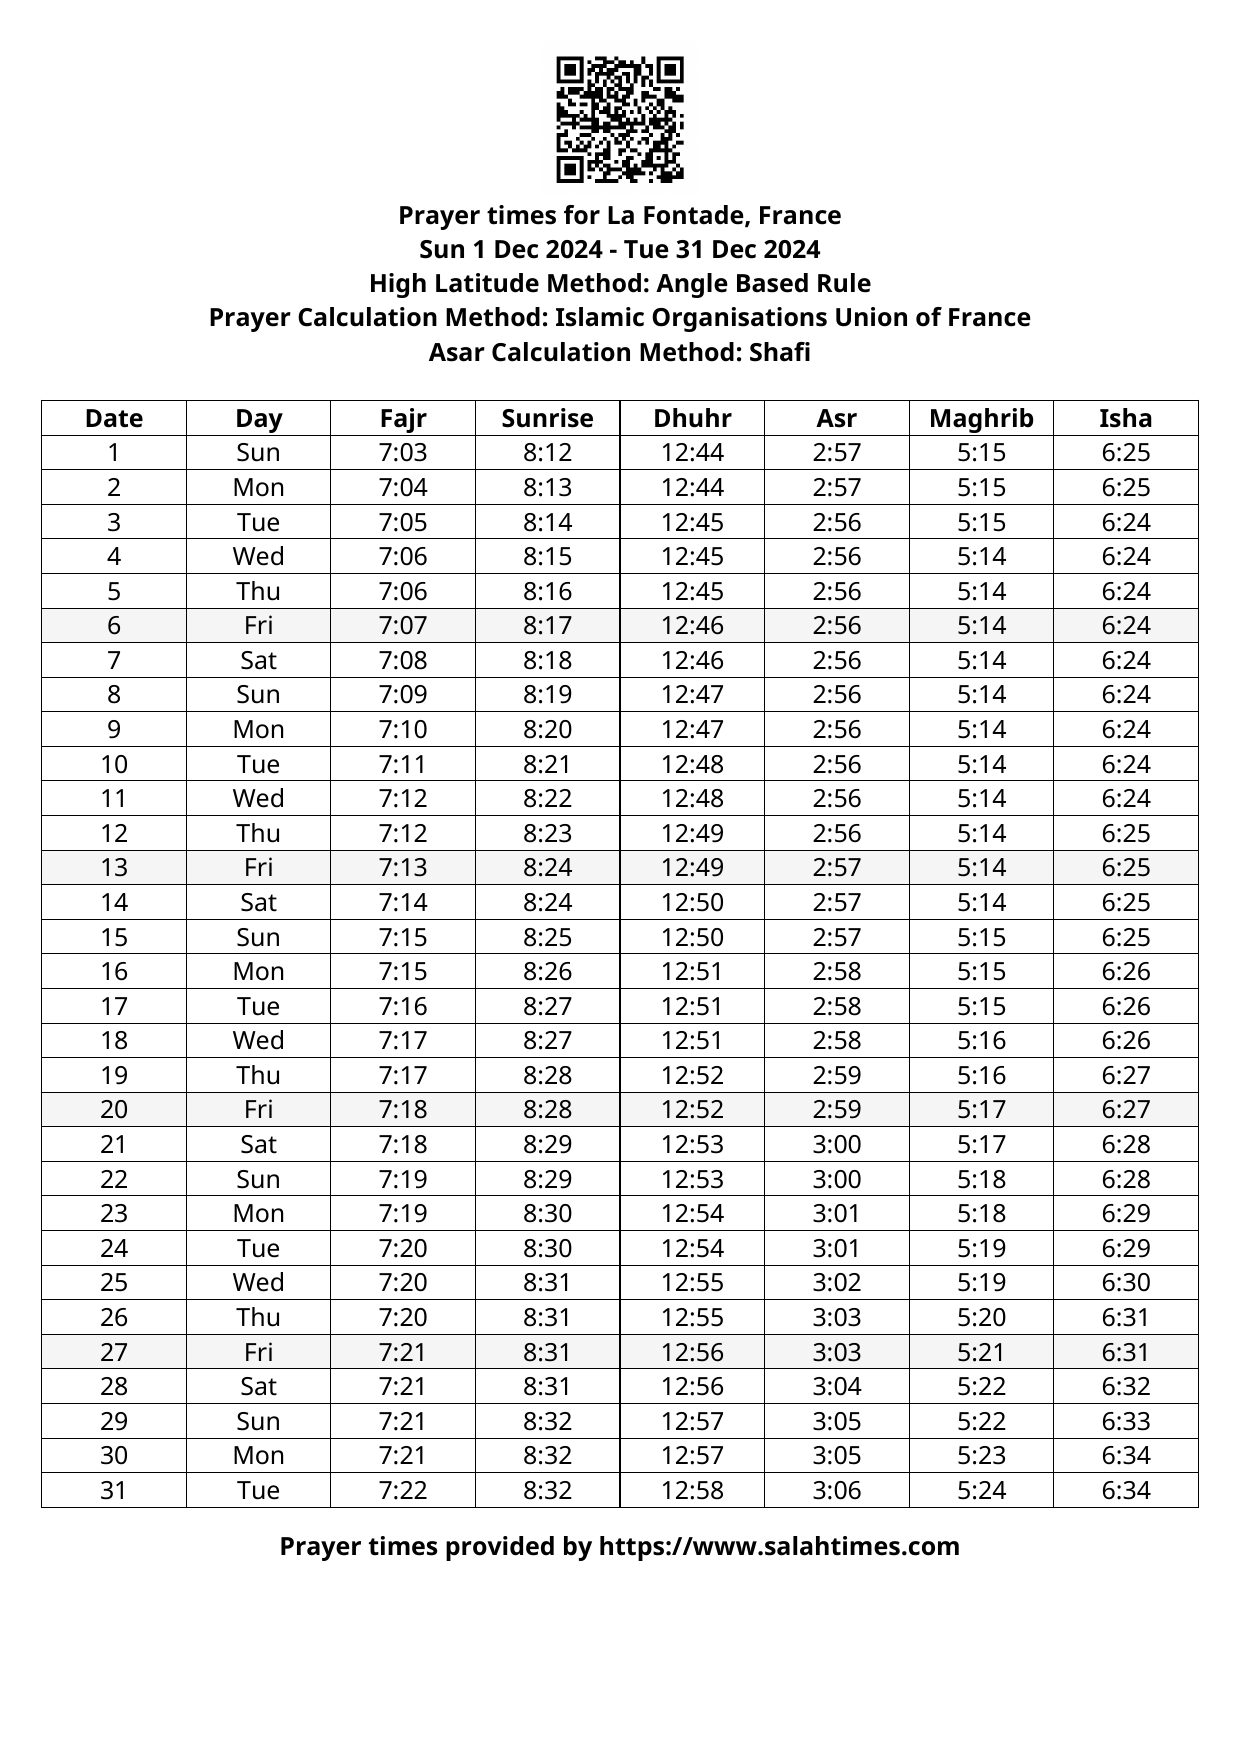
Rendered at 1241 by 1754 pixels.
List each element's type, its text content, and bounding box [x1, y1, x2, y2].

table_cell 8:18 [476, 643, 619, 677]
table_cell 7:19 [331, 1196, 475, 1230]
table_cell 8:32 [476, 1404, 619, 1437]
table_header Day [187, 401, 330, 434]
table_cell Sun [187, 436, 330, 469]
table_cell 8:32 [476, 1439, 619, 1472]
table_cell 3:06 [765, 1473, 909, 1507]
table_cell 2:56 [765, 712, 909, 746]
table_cell 12:49 [621, 816, 764, 849]
table_cell 8:28 [476, 1058, 619, 1092]
table_cell Fri [187, 1093, 330, 1126]
table_cell 4 [42, 539, 186, 573]
table_cell 8:32 [476, 1473, 619, 1507]
table_cell 5:18 [910, 1162, 1053, 1195]
text High Latitude Method: Angle Based Rule [42, 266, 1198, 300]
table_cell 2:57 [765, 470, 909, 504]
table_cell 2:56 [765, 678, 909, 711]
table_cell 3:00 [765, 1127, 909, 1161]
table_cell 17 [42, 989, 186, 1022]
table_cell 7:06 [331, 574, 475, 607]
table_cell 12:44 [621, 470, 764, 504]
table_cell 6:29 [1054, 1231, 1198, 1264]
table_cell 7:21 [331, 1439, 475, 1472]
table_cell 6:25 [1054, 851, 1198, 884]
table_cell 7:04 [331, 470, 475, 504]
table_cell 12 [42, 816, 186, 849]
table_cell 5:15 [910, 470, 1053, 504]
table_cell 7:20 [331, 1300, 475, 1334]
table_cell 6:26 [1054, 989, 1198, 1022]
table_header Sunrise [476, 401, 619, 434]
table_header Isha [1054, 401, 1198, 434]
table_cell Fri [187, 851, 330, 884]
table_cell 12:51 [621, 989, 764, 1022]
table_cell 5:14 [910, 781, 1053, 815]
table_cell 5:14 [910, 539, 1053, 573]
table_cell 8:26 [476, 954, 619, 988]
table_cell 12:57 [621, 1404, 764, 1437]
table_cell Wed [187, 781, 330, 815]
table_cell Mon [187, 1196, 330, 1230]
table_cell 2 [42, 470, 186, 504]
table_cell 3:05 [765, 1439, 909, 1472]
table_cell 7:08 [331, 643, 475, 677]
table_cell 27 [42, 1335, 186, 1368]
table_cell 12:50 [621, 920, 764, 953]
table_cell 8:21 [476, 747, 619, 780]
table_cell 25 [42, 1266, 186, 1299]
table_cell 6:33 [1054, 1404, 1198, 1437]
table_cell 7:21 [331, 1335, 475, 1368]
table_cell 13 [42, 851, 186, 884]
table_cell 5:20 [910, 1300, 1053, 1334]
table_cell 8:31 [476, 1335, 619, 1368]
table_cell 12:56 [621, 1369, 764, 1403]
table_cell Tue [187, 1473, 330, 1507]
table_cell 3:02 [765, 1266, 909, 1299]
table_cell 7:09 [331, 678, 475, 711]
table_cell 9 [42, 712, 186, 746]
table_cell 7:06 [331, 539, 475, 573]
text Asar Calculation Method: Shafi [42, 334, 1198, 368]
table_cell 7:17 [331, 1024, 475, 1057]
table_cell Mon [187, 712, 330, 746]
table_cell 8:31 [476, 1266, 619, 1299]
table_cell Tue [187, 1231, 330, 1264]
table_cell Fri [187, 1335, 330, 1368]
table_cell 6:25 [1054, 885, 1198, 919]
table_cell 2:56 [765, 574, 909, 607]
table_cell 2:59 [765, 1093, 909, 1126]
table_cell 7:13 [331, 851, 475, 884]
table_cell 6:31 [1054, 1300, 1198, 1334]
table_cell Tue [187, 505, 330, 538]
table_cell 16 [42, 954, 186, 988]
table_cell 3:03 [765, 1300, 909, 1334]
table_cell Thu [187, 816, 330, 849]
table_header Maghrib [910, 401, 1053, 434]
table_cell Mon [187, 1439, 330, 1472]
table_cell 5:14 [910, 643, 1053, 677]
table_cell 6:24 [1054, 781, 1198, 815]
table_cell Sun [187, 1162, 330, 1195]
table_cell 6:24 [1054, 643, 1198, 677]
table_cell 6:25 [1054, 816, 1198, 849]
table_cell 2:57 [765, 851, 909, 884]
table_cell 8:31 [476, 1369, 619, 1403]
table_cell 12:56 [621, 1335, 764, 1368]
table_cell 2:59 [765, 1058, 909, 1092]
table_cell 3:01 [765, 1196, 909, 1230]
text Prayer times provided by https://www.salahtimes.com [42, 1528, 1198, 1563]
table_cell 2:56 [765, 781, 909, 815]
table_cell 7:18 [331, 1093, 475, 1126]
table_cell 12:44 [621, 436, 764, 469]
table_cell 8:12 [476, 436, 619, 469]
table_cell 6:24 [1054, 574, 1198, 607]
table_cell 6:24 [1054, 609, 1198, 642]
table_cell 8:27 [476, 1024, 619, 1057]
table_cell 5:14 [910, 574, 1053, 607]
table_cell 6:27 [1054, 1093, 1198, 1126]
table_cell 6:30 [1054, 1266, 1198, 1299]
table_cell 6:34 [1054, 1473, 1198, 1507]
table_cell 12:48 [621, 781, 764, 815]
table_cell 5:24 [910, 1473, 1053, 1507]
table_cell 6:27 [1054, 1058, 1198, 1092]
table_header Dhuhr [621, 401, 764, 434]
text Prayer Calculation Method: Islamic Organisations Union of France [42, 300, 1198, 334]
table_cell 12:47 [621, 712, 764, 746]
table_cell 7:15 [331, 920, 475, 953]
table_cell 5:23 [910, 1439, 1053, 1472]
table_cell 12:45 [621, 539, 764, 573]
table_cell 5:15 [910, 920, 1053, 953]
table_cell 31 [42, 1473, 186, 1507]
table_cell 6:29 [1054, 1196, 1198, 1230]
table_cell Tue [187, 989, 330, 1022]
table_cell 2:56 [765, 643, 909, 677]
table_cell 12:49 [621, 851, 764, 884]
table_cell 12:57 [621, 1439, 764, 1472]
table_cell 12:46 [621, 643, 764, 677]
table_cell 28 [42, 1369, 186, 1403]
table_cell 7:20 [331, 1231, 475, 1264]
table_cell 6:26 [1054, 1024, 1198, 1057]
table_cell 8:19 [476, 678, 619, 711]
table_cell 5:14 [910, 678, 1053, 711]
table_cell Sat [187, 885, 330, 919]
table_cell 2:57 [765, 885, 909, 919]
table_cell 8:27 [476, 989, 619, 1022]
table_cell 6:25 [1054, 436, 1198, 469]
table_cell 5:16 [910, 1058, 1053, 1092]
table_cell 5:14 [910, 609, 1053, 642]
table_cell 8:30 [476, 1196, 619, 1230]
table_cell 30 [42, 1439, 186, 1472]
table_cell 6:32 [1054, 1369, 1198, 1403]
table_cell 2:58 [765, 1024, 909, 1057]
table_cell 12:52 [621, 1058, 764, 1092]
table_cell 8:29 [476, 1127, 619, 1161]
table_cell 5:22 [910, 1404, 1053, 1437]
table_cell Mon [187, 470, 330, 504]
picture [542, 41, 699, 198]
table_cell 3:01 [765, 1231, 909, 1264]
table_cell Sun [187, 678, 330, 711]
table_cell 8:16 [476, 574, 619, 607]
table_cell 12:55 [621, 1300, 764, 1334]
table_cell 8:22 [476, 781, 619, 815]
table_cell 12:51 [621, 954, 764, 988]
table_cell 18 [42, 1024, 186, 1057]
table_cell 5:19 [910, 1266, 1053, 1299]
table_cell 12:45 [621, 505, 764, 538]
table_cell 12:53 [621, 1162, 764, 1195]
table_cell 3:03 [765, 1335, 909, 1368]
text Sun 1 Dec 2024 - Tue 31 Dec 2024 [42, 232, 1198, 266]
table_cell 6:24 [1054, 712, 1198, 746]
table_cell 7:05 [331, 505, 475, 538]
table_cell 12:45 [621, 574, 764, 607]
table_cell 12:51 [621, 1024, 764, 1057]
table_cell 6:24 [1054, 505, 1198, 538]
table_cell 19 [42, 1058, 186, 1092]
table_cell 3 [42, 505, 186, 538]
table_cell 12:46 [621, 609, 764, 642]
table_cell 7:11 [331, 747, 475, 780]
table_cell 14 [42, 885, 186, 919]
table_cell 12:55 [621, 1266, 764, 1299]
table_cell 6 [42, 609, 186, 642]
table_cell 2:57 [765, 920, 909, 953]
table_cell 6:25 [1054, 470, 1198, 504]
table_cell 7:07 [331, 609, 475, 642]
table_cell Fri [187, 609, 330, 642]
table_cell Thu [187, 1300, 330, 1334]
table_cell 5:15 [910, 436, 1053, 469]
table_cell 12:48 [621, 747, 764, 780]
table_cell 21 [42, 1127, 186, 1161]
table_cell Mon [187, 954, 330, 988]
table_cell 6:24 [1054, 747, 1198, 780]
table_cell 1 [42, 436, 186, 469]
table_cell 8:24 [476, 851, 619, 884]
table_cell Wed [187, 1266, 330, 1299]
text Prayer times for La Fontade, France [42, 198, 1198, 232]
table_cell 7:21 [331, 1369, 475, 1403]
table_cell Sun [187, 920, 330, 953]
table_cell 6:31 [1054, 1335, 1198, 1368]
table_cell 5:15 [910, 505, 1053, 538]
table_cell 23 [42, 1196, 186, 1230]
table_cell 12:53 [621, 1127, 764, 1161]
table_cell 5:16 [910, 1024, 1053, 1057]
table_cell Sun [187, 1404, 330, 1437]
table_cell 24 [42, 1231, 186, 1264]
table_cell Sat [187, 643, 330, 677]
table_cell Tue [187, 747, 330, 780]
table_cell 8:31 [476, 1300, 619, 1334]
table_cell 7:19 [331, 1162, 475, 1195]
table_cell 6:28 [1054, 1127, 1198, 1161]
table_cell 7:12 [331, 816, 475, 849]
table_cell 3:00 [765, 1162, 909, 1195]
table_cell Sat [187, 1127, 330, 1161]
table_cell 5:15 [910, 954, 1053, 988]
table_cell 5:14 [910, 885, 1053, 919]
table_cell 6:24 [1054, 678, 1198, 711]
table_cell Wed [187, 1024, 330, 1057]
table_cell 5:18 [910, 1196, 1053, 1230]
table_cell Thu [187, 574, 330, 607]
table_cell 5 [42, 574, 186, 607]
table_cell 8 [42, 678, 186, 711]
table_cell 7:18 [331, 1127, 475, 1161]
table_header Fajr [331, 401, 475, 434]
table_cell 12:54 [621, 1196, 764, 1230]
table_cell 26 [42, 1300, 186, 1334]
table_cell 8:28 [476, 1093, 619, 1126]
table_cell 29 [42, 1404, 186, 1437]
table_cell 12:54 [621, 1231, 764, 1264]
table_cell 15 [42, 920, 186, 953]
table_cell 2:56 [765, 816, 909, 849]
table_cell 5:15 [910, 989, 1053, 1022]
table_cell 8:20 [476, 712, 619, 746]
table_cell 7:17 [331, 1058, 475, 1092]
table_cell 5:17 [910, 1093, 1053, 1126]
table_cell 2:58 [765, 989, 909, 1022]
table_cell 8:29 [476, 1162, 619, 1195]
table_cell 2:56 [765, 539, 909, 573]
table_cell 8:25 [476, 920, 619, 953]
table_cell 5:14 [910, 747, 1053, 780]
table_header Date [42, 401, 186, 434]
table_cell 7:15 [331, 954, 475, 988]
table_cell 7:16 [331, 989, 475, 1022]
table_cell 8:23 [476, 816, 619, 849]
table_cell 7:20 [331, 1266, 475, 1299]
table_cell 5:19 [910, 1231, 1053, 1264]
table_cell 6:24 [1054, 539, 1198, 573]
table_cell 12:50 [621, 885, 764, 919]
table_cell Thu [187, 1058, 330, 1092]
table_cell 5:21 [910, 1335, 1053, 1368]
table_cell 8:13 [476, 470, 619, 504]
table_cell 5:17 [910, 1127, 1053, 1161]
table_cell 8:17 [476, 609, 619, 642]
table_cell 7:22 [331, 1473, 475, 1507]
table_cell 20 [42, 1093, 186, 1126]
table_cell 12:58 [621, 1473, 764, 1507]
table_cell 7:14 [331, 885, 475, 919]
table_cell 7:10 [331, 712, 475, 746]
table_cell 7:03 [331, 436, 475, 469]
table_header Asr [765, 401, 909, 434]
table_cell 8:14 [476, 505, 619, 538]
table_cell 2:57 [765, 436, 909, 469]
table_cell 7:12 [331, 781, 475, 815]
table_cell 12:52 [621, 1093, 764, 1126]
table_cell 6:28 [1054, 1162, 1198, 1195]
table_cell 3:05 [765, 1404, 909, 1437]
table_cell 2:58 [765, 954, 909, 988]
table_cell 12:47 [621, 678, 764, 711]
table_cell 5:14 [910, 816, 1053, 849]
table_cell 7:21 [331, 1404, 475, 1437]
table_cell 22 [42, 1162, 186, 1195]
table_cell 5:14 [910, 851, 1053, 884]
table_cell 6:25 [1054, 920, 1198, 953]
table_cell 7 [42, 643, 186, 677]
table_cell 8:30 [476, 1231, 619, 1264]
table_cell 6:26 [1054, 954, 1198, 988]
table_cell 2:56 [765, 505, 909, 538]
table_cell 10 [42, 747, 186, 780]
table_cell 6:34 [1054, 1439, 1198, 1472]
table_cell 5:14 [910, 712, 1053, 746]
table_cell 2:56 [765, 747, 909, 780]
table_cell Wed [187, 539, 330, 573]
table_cell 8:15 [476, 539, 619, 573]
table_cell 2:56 [765, 609, 909, 642]
table_cell 3:04 [765, 1369, 909, 1403]
table_cell Sat [187, 1369, 330, 1403]
table_cell 11 [42, 781, 186, 815]
table_cell 5:22 [910, 1369, 1053, 1403]
table_cell 8:24 [476, 885, 619, 919]
